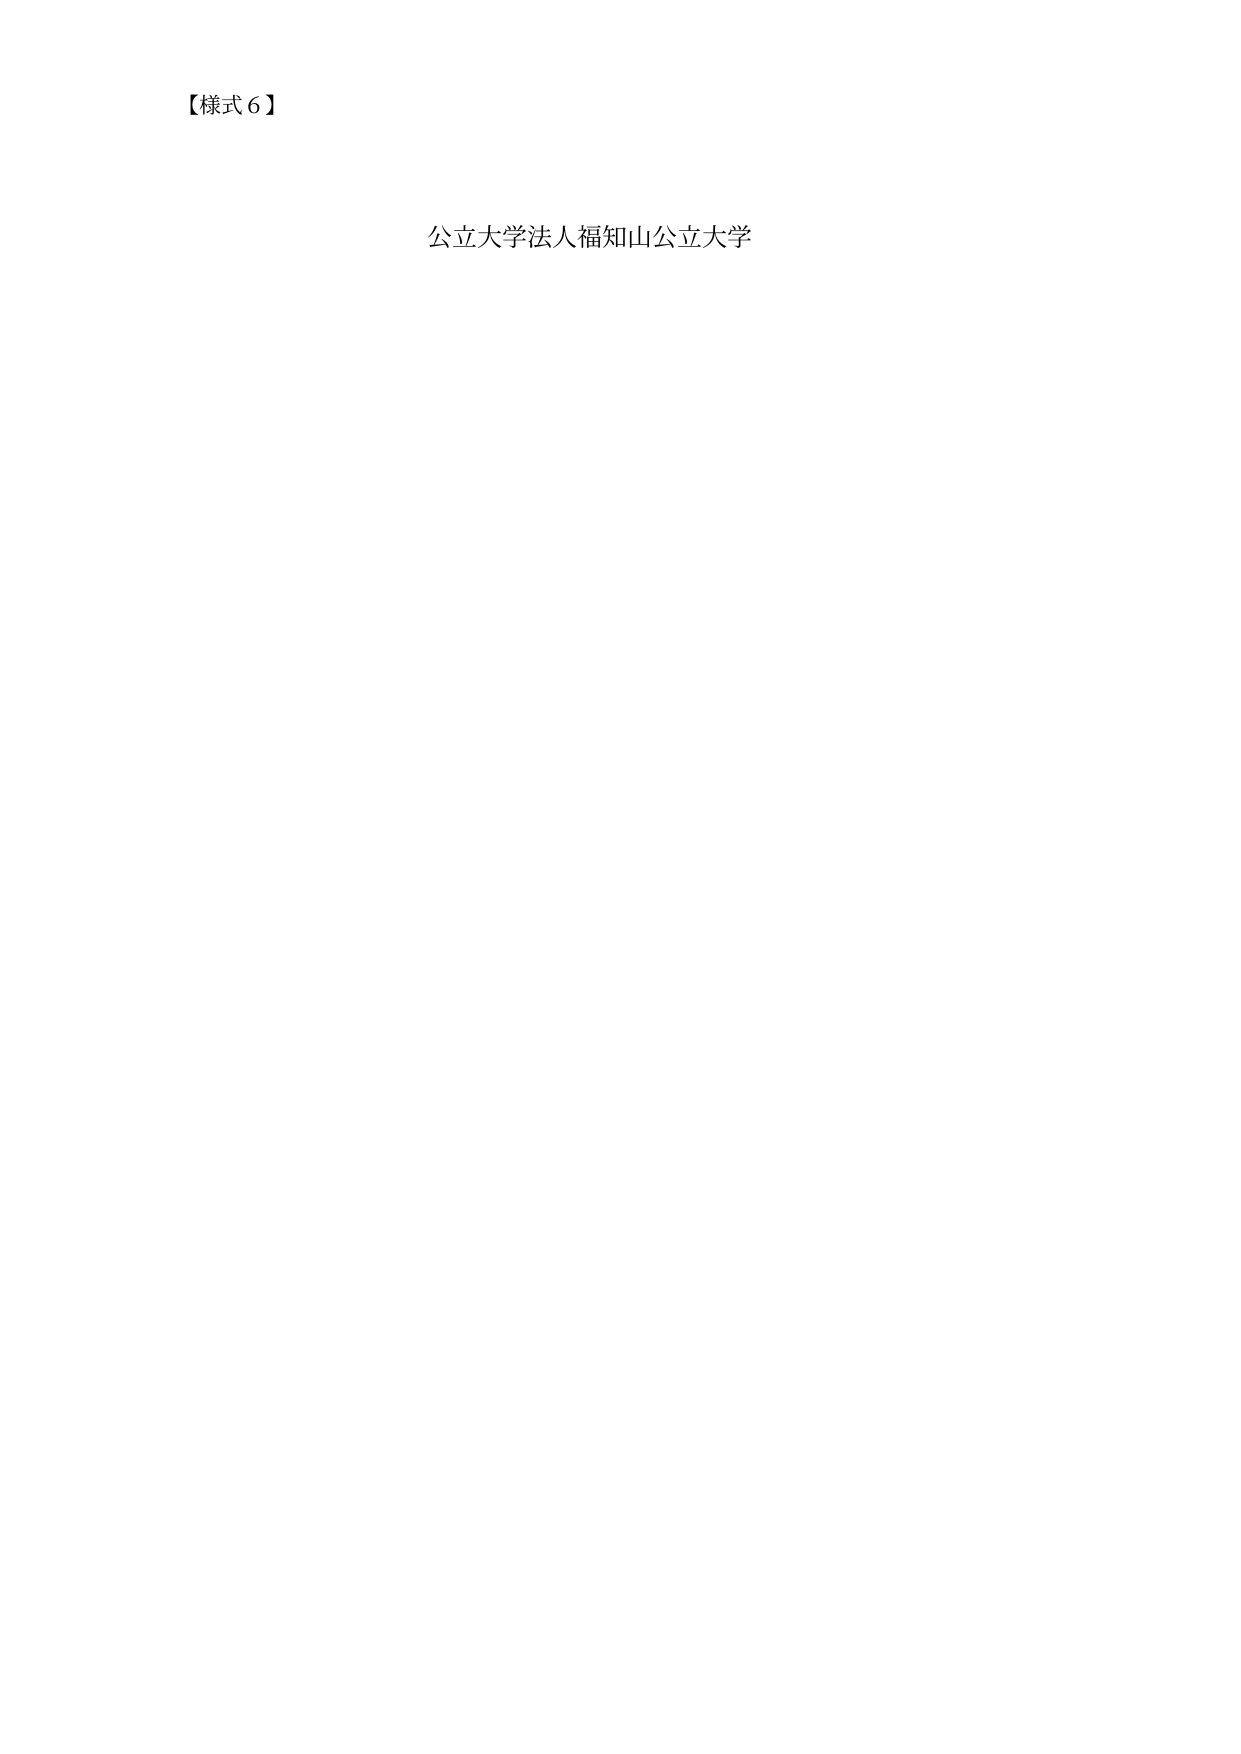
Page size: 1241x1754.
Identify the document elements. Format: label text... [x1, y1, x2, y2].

text 公立大学法人福知山公立大学 [177, 217, 1063, 254]
